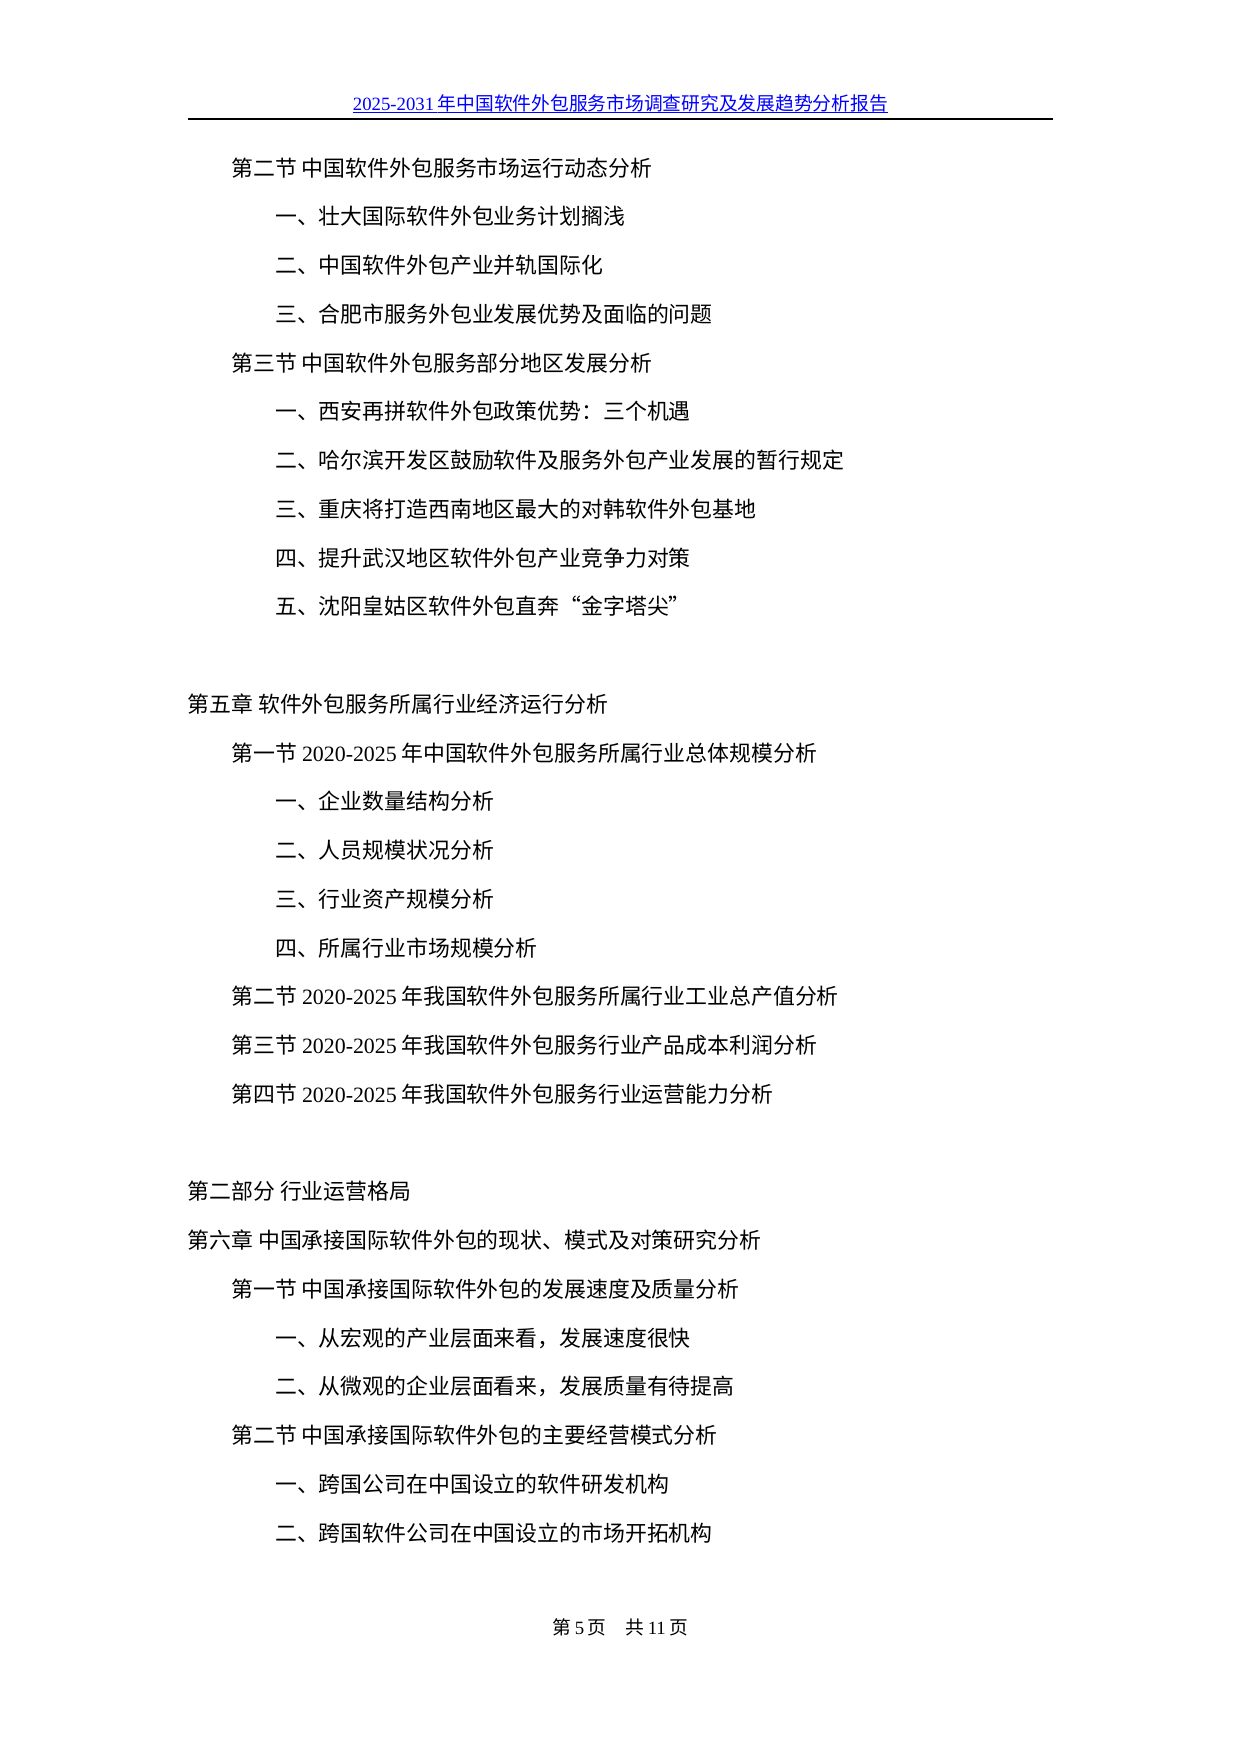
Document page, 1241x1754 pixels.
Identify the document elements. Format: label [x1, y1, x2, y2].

text [187, 150, 1053, 1548]
